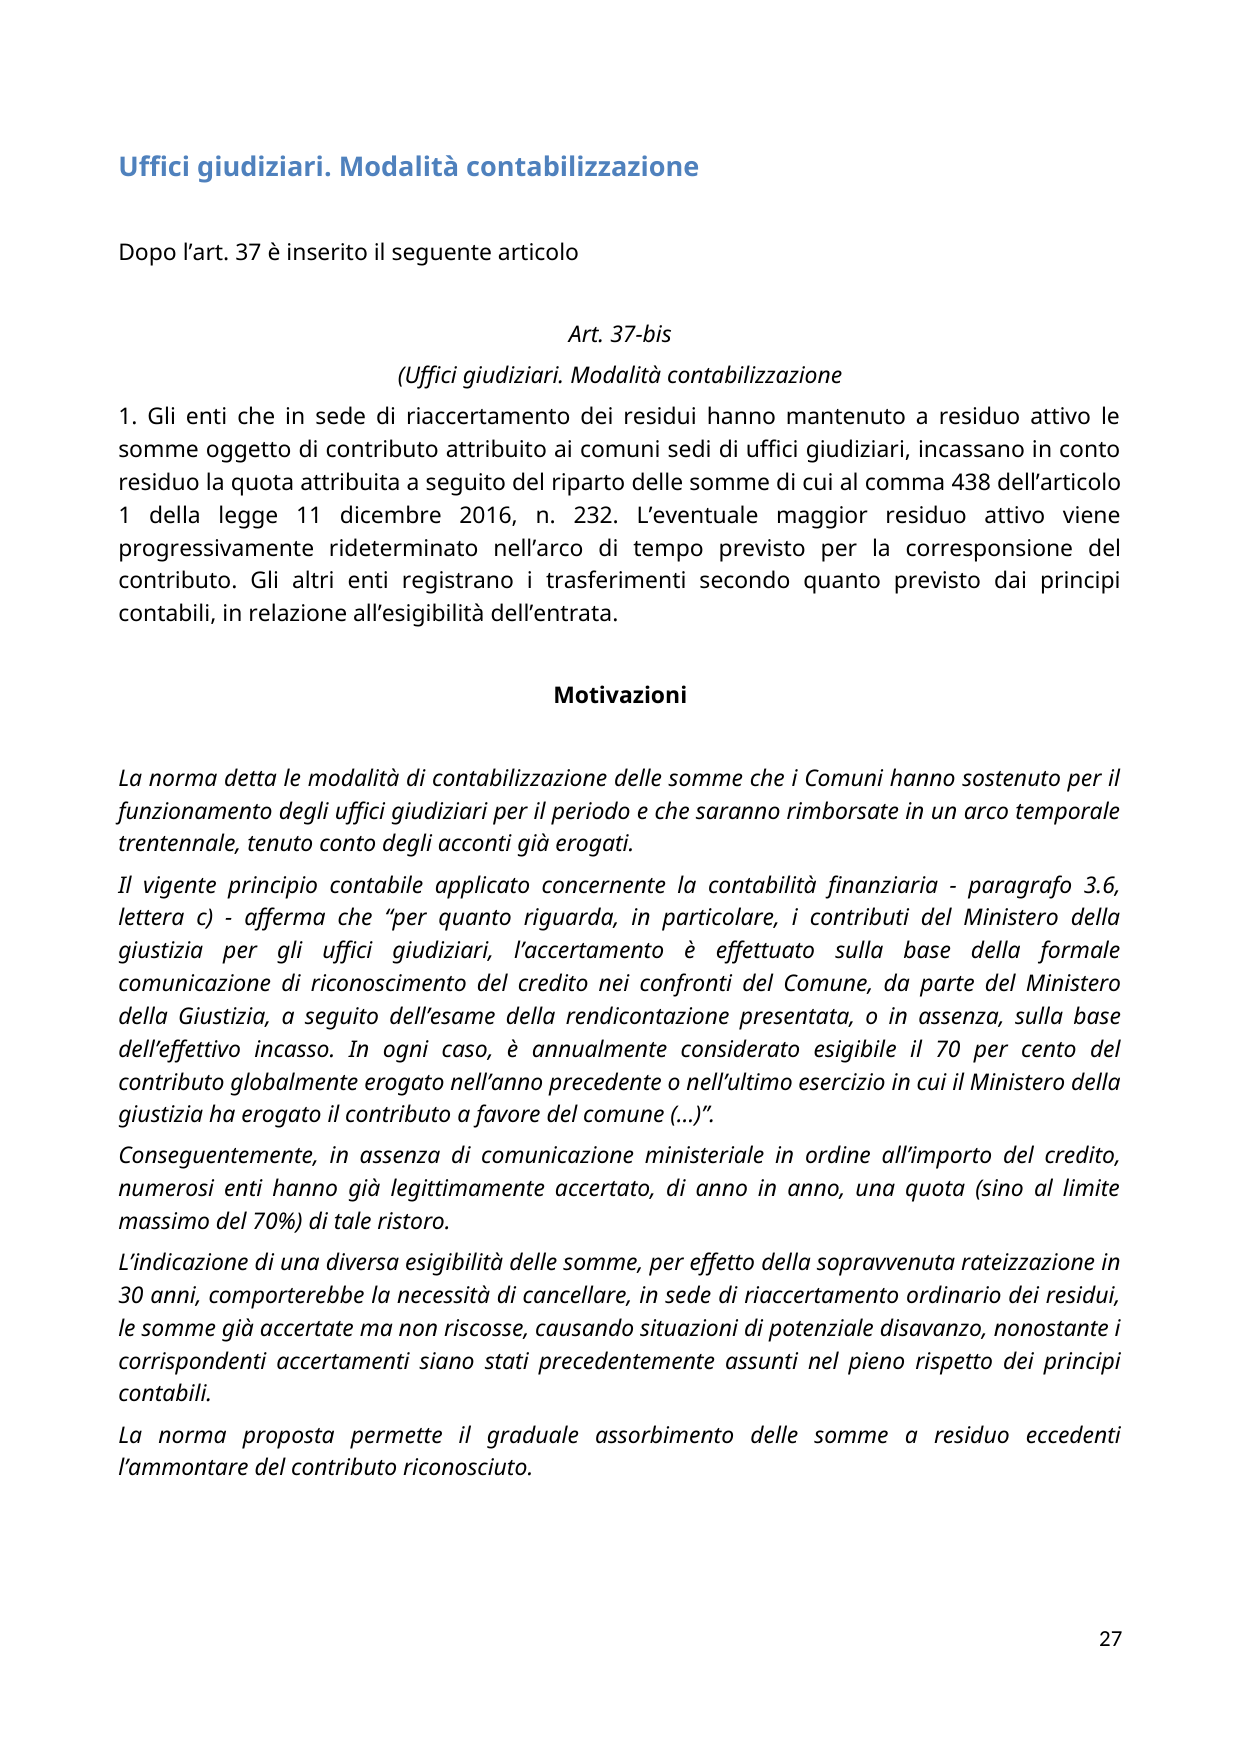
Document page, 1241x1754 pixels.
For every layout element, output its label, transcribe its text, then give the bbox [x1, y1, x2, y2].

text 1. Gli enti che in sede di riaccertamento dei residui hanno mantenuto a residuo attivo le somme oggetto di contributo attribuito ai comuni sedi di uffici giudiziari, incassano in conto residuo la quota attribuita a seguito del riparto delle somme di cui al comma 438 dell’articolo 1 della legge 11 dicembre 2016, n. 232. L’eventuale maggior residuo attivo viene progressivamente rideterminato nell’arco di tempo previsto per la corresponsione del contributo. Gli altri enti registrano i trasferimenti secondo quanto previsto dai principi contabili, in relazione all’esigibilità dell’entrata. [118, 400, 1122, 628]
text La norma detta le modalità di contabilizzazione delle somme che i Comuni hanno sostenuto per il funzionamento degli uffici giudiziari per il periodo e che saranno rimborsate in un arco temporale trentennale, tenuto conto degli acconti già erogati. [118, 762, 1122, 859]
text Il vigente principio contabile applicato concernente la contabilità finanziaria - paragrafo 3.6, lettera c) - afferma che “per quanto riguarda, in particolare, i contributi del Ministero della giustizia per gli uffici giudiziari, l’accertamento è effettuato sulla base della formale comunicazione di riconoscimento del credito nei confronti del Comune, da parte del Ministero della Giustizia, a seguito dell’esame della rendicontazione presentata, o in assenza, sulla base dell’effettivo incasso. In ogni caso, è annualmente considerato esigibile il 70 per cento del contributo globalmente erogato nell’anno precedente o nell’ultimo esercizio in cui il Ministero della giustizia ha erogato il contributo a favore del comune (…)”. [118, 868, 1122, 1129]
text Dopo l’art. 37 è inserito il seguente articolo [118, 236, 1122, 267]
text (Uffici giudiziari. Modalità contabilizzazione [118, 359, 1122, 390]
text Conseguentemente, in assenza di comunicazione ministeriale in ordine all’importo del credito, numerosi enti hanno già legittimamente accertato, di anno in anno, una quota (sino al limite massimo del 70%) di tale ristoro. [118, 1139, 1122, 1236]
text Art. 37-bis [118, 318, 1122, 349]
text La norma proposta permette il graduale assorbimento delle somme a residuo eccedenti l’ammontare del contributo riconosciuto. [118, 1418, 1122, 1483]
subtitle Uffici giudiziari. Modalità contabilizzazione [118, 148, 1122, 184]
text L’indicazione di una diversa esigibilità delle somme, per effetto della sopravvenuta rateizzazione in 30 anni, comporterebbe la necessità di cancellare, in sede di riaccertamento ordinario dei residui, le somme già accertate ma non riscosse, causando situazioni di potenziale disavanzo, nonostante i corrispondenti accertamenti siano stati precedentemente assunti nel pieno rispetto dei principi contabili. [118, 1246, 1122, 1409]
text Motivazioni [118, 679, 1122, 711]
